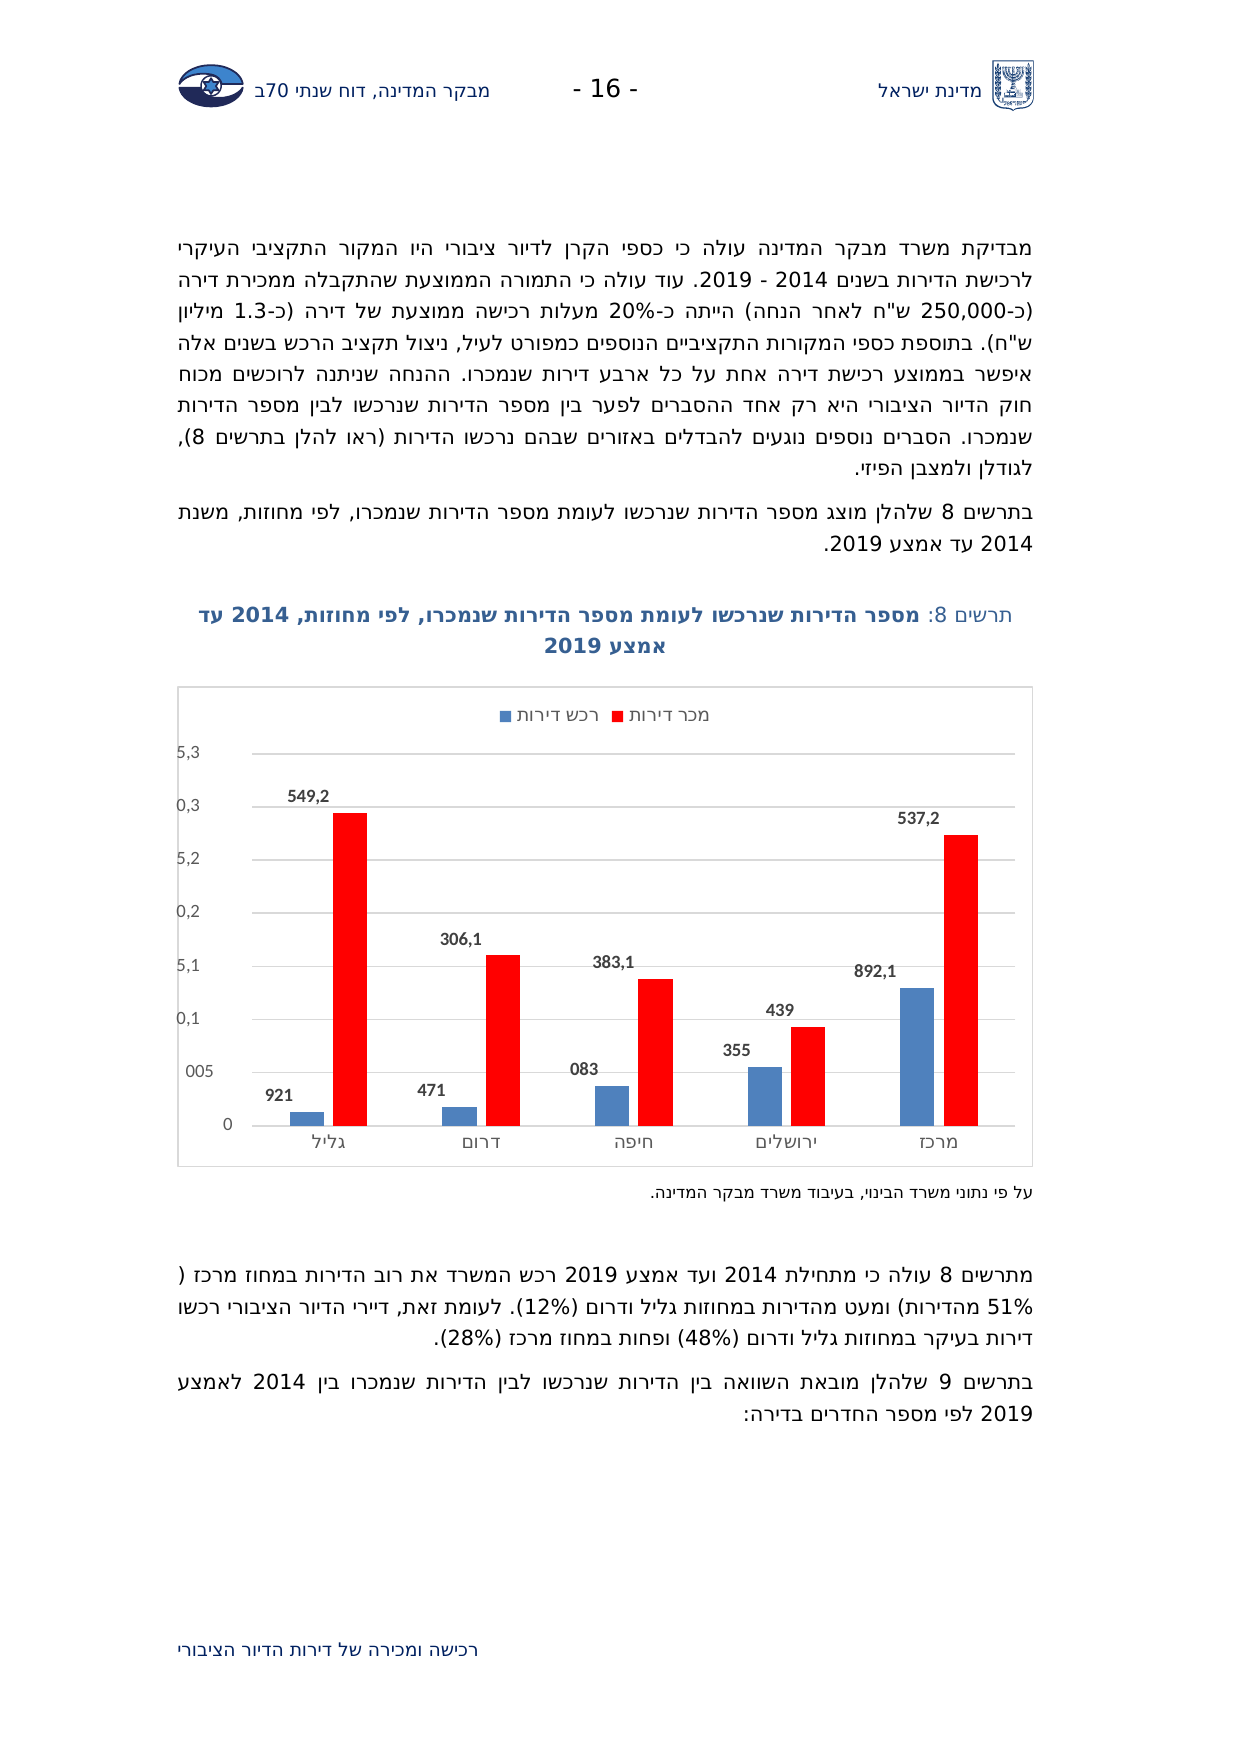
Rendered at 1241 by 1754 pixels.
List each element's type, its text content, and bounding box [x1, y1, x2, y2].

text בתרשים 8 שלהלן מוצג מספר הדירות שנרכשו לעומת מספר הדירות שנמכרו, לפי מחוזות, משנת 2014 עד אמצע 2019. [177, 500, 1033, 556]
text מתרשים 8 עולה כי מתחילת 2014 ועד אמצע 2019 רכש המשרד את רוב הדירות במחוז מרכז (51% מהדירות) ומעט מהדירות במחוזות גליל ודרום (12%). לעומת זאת, דיירי הדיור הציבורי רכשו דירות בעיקר במחוזות גליל ודרום (48%) ופחות במחוז מרכז (28%). [177, 1263, 1033, 1350]
text על פי נתוני משרד הבינוי, בעיבוד משרד מבקר המדינה. [177, 1182, 1033, 1202]
text מבדיקת משרד מבקר המדינה עולה כי כספי הקרן לדיור ציבורי היו המקור התקציבי העיקרי לרכישת הדירות בשנים 2014 - 2019. עוד עולה כי התמורה הממוצעת שהתקבלה ממכירת דירה (כ-250,000 ש"ח לאחר הנחה) הייתה כ-20% מעלות רכישה ממוצעת של דירה (כ-1.3 מיליון ש"ח). בתוספת כספי המקורות התקציביים הנוספים כמפורט לעיל, ניצול תקציב הרכש בשנים אלה איפשר בממוצע רכישת דירה אחת על כל ארבע דירות שנמכרו. ההנחה שניתנה לרוכשים מכוח חוק הדיור הציבורי היא רק אחד ההסברים לפער בין מספר הדירות שנרכשו לבין מספר הדירות שנמכרו. הסברים נוספים נוגעים להבדלים באזורים שבהם נרכשו הדירות (ראו להלן בתרשים 8), לגודלן ולמצבן הפיזי. [177, 236, 1033, 481]
text בתרשים 9 שלהלן מובאת השוואה בין הדירות שנרכשו לבין הדירות שנמכרו בין 2014 לאמצע 2019 לפי מספר החדרים בדירה: [177, 1370, 1033, 1426]
text תרשים 8: מספר הדירות שנרכשו לעומת מספר הדירות שנמכרו, לפי מחוזות, 2014 עד אמצע 2019 [177, 603, 1033, 658]
